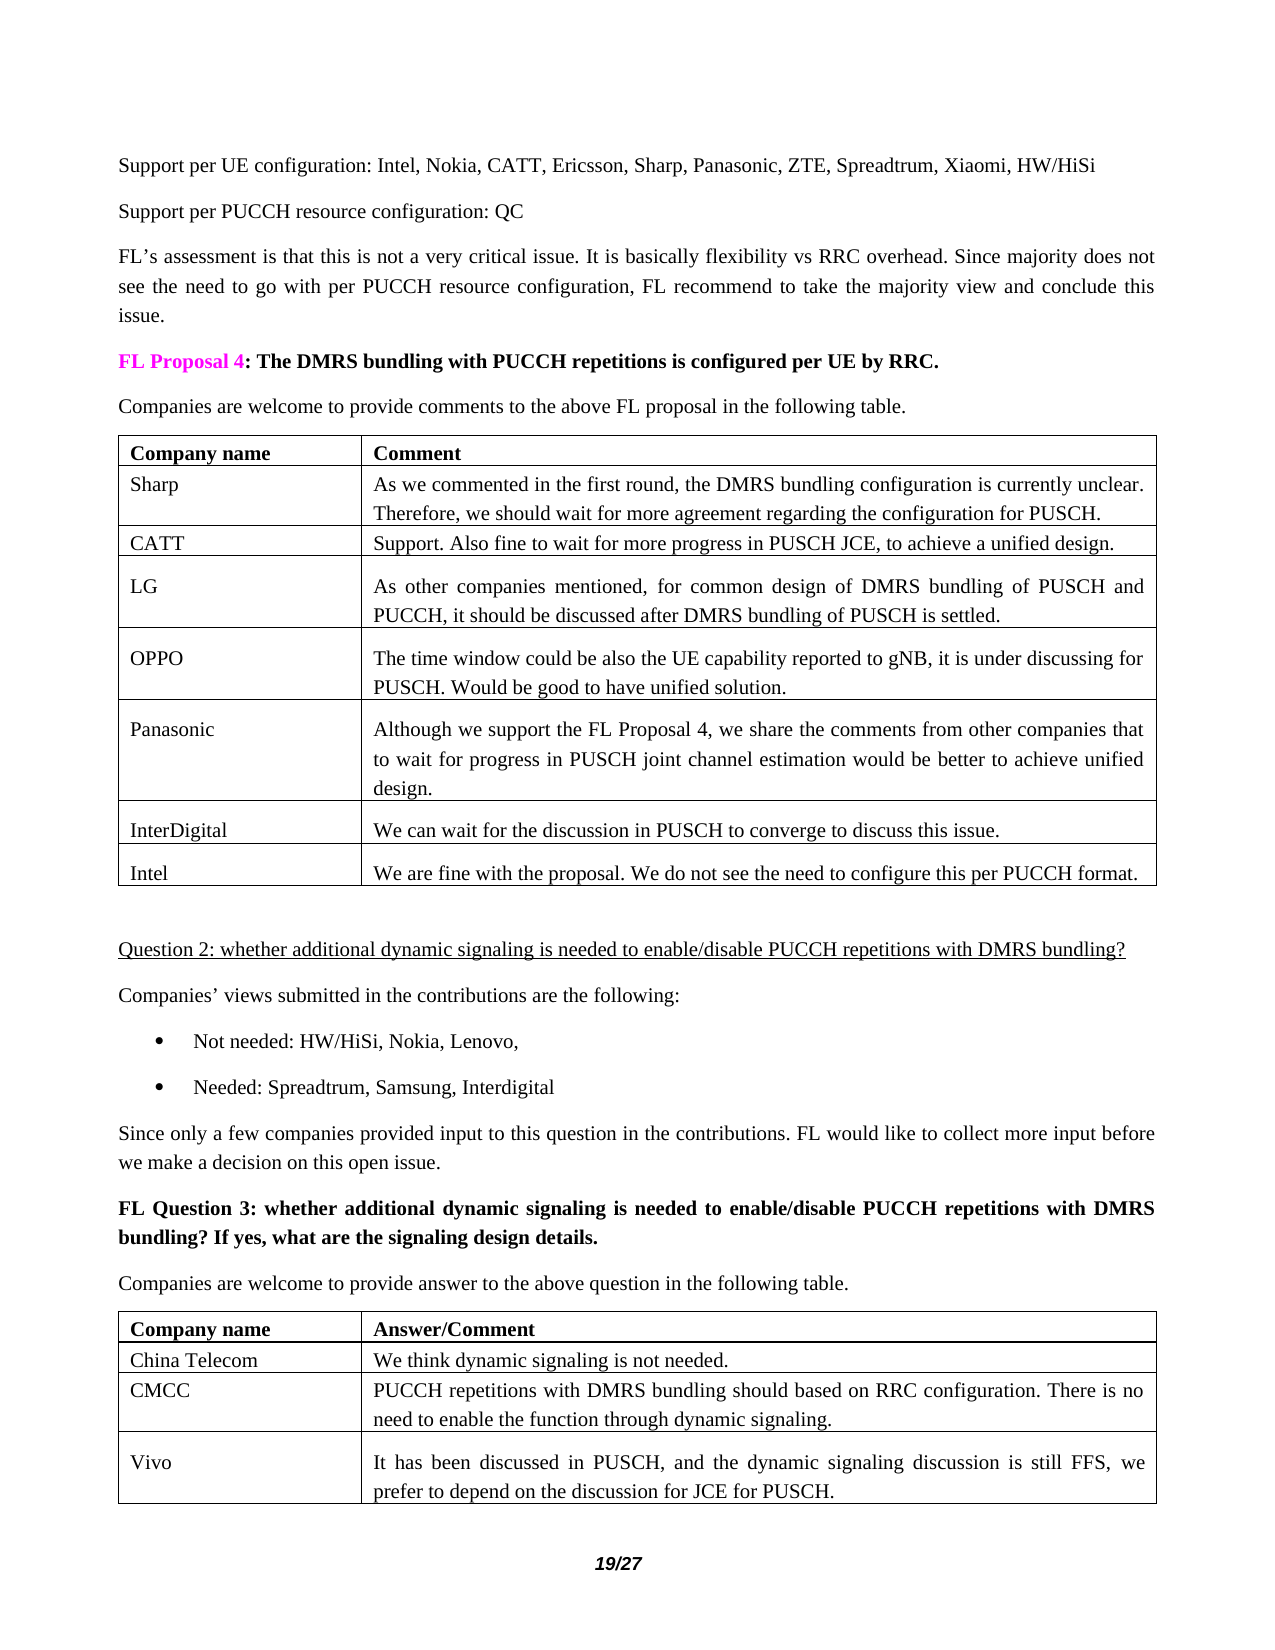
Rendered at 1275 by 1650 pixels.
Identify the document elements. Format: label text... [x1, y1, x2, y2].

table_cell CATT [119, 526, 361, 555]
table_header Comment [362, 436, 1156, 465]
text Companies are welcome to provide comments to the above FL proposal in the following table. [118, 389, 1157, 418]
table_cell LG [119, 556, 361, 627]
text Companies are welcome to provide answer to the above question in the following table. [118, 1265, 1157, 1294]
table_cell Support. Also fine to wait for more progress in PUSCH JCE, to achieve a unified design. [362, 526, 1156, 555]
table_cell Vivo [119, 1432, 361, 1503]
table_cell CMCC [119, 1373, 361, 1431]
table_cell We are fine with the proposal. We do not see the need to configure this per PUCCH format. [362, 844, 1156, 885]
text FL Proposal 4: The DMRS bundling with PUCCH repetitions is configured per UE by RRC. [118, 343, 1157, 373]
table_header Company name [119, 436, 361, 465]
table_cell As other companies mentioned, for common design of DMRS bundling of PUSCH and PUCCH, it should be discussed after DMRS bundling of PUSCH is settled. [362, 556, 1156, 627]
table_cell OPPO [119, 628, 361, 699]
text Support per PUCCH resource configuration: QC [118, 193, 1157, 223]
table_cell Intel [119, 844, 361, 885]
text FL’s assessment is that this is not a very critical issue. It is basically flexibility vs RRC overhead. Since majority does not see the need to go with per PUCCH resource configuration, FL recommend to take the majority view and conclude this issue. [118, 239, 1157, 327]
table_cell The time window could be also the UE capability reported to gNB, it is under discussing for PUSCH. Would be good to have unified solution. [362, 628, 1156, 699]
table_cell Panasonic [119, 700, 361, 800]
table_cell Sharp [119, 466, 361, 525]
table_cell China Telecom [119, 1343, 361, 1372]
table_header Answer/Comment [362, 1312, 1156, 1341]
list Not needed: HW/HiSi, Nokia, Lenovo, [156, 1024, 1157, 1053]
table_cell As we commented in the first round, the DMRS bundling configuration is currently unclear. Therefore, we should wait for more agreement regarding the configuration for PUSCH. [362, 466, 1156, 525]
table_header Company name [119, 1312, 361, 1341]
table_cell Although we support the FL Proposal 4, we share the comments from other companies that to wait for progress in PUSCH joint channel estimation would be better to achieve unified design. [362, 700, 1156, 800]
text FL Question 3: whether additional dynamic signaling is needed to enable/disable PUCCH repetitions with DMRS bundling? If yes, what are the signaling design details. [118, 1190, 1157, 1249]
text Since only a few companies provided input to this question in the contributions. FL would like to collect more input before we make a decision on this open issue. [118, 1115, 1157, 1174]
table_cell InterDigital [119, 801, 361, 842]
table_cell It has been discussed in PUSCH, and the dynamic signaling discussion is still FFS, we prefer to depend on the discussion for JCE for PUSCH. [362, 1432, 1156, 1503]
table_cell We can wait for the discussion in PUSCH to converge to discuss this issue. [362, 801, 1156, 842]
text Support per UE configuration: Intel, Nokia, CATT, Ericsson, Sharp, Panasonic, ZTE, Spreadtrum, Xiaomi, HW/HiSi [118, 148, 1157, 177]
list Needed: Spreadtrum, Samsung, Interdigital [156, 1069, 1157, 1099]
table_cell We think dynamic signaling is not needed. [362, 1343, 1156, 1372]
text Question 2: whether additional dynamic signaling is needed to enable/disable PUCCH repetitions with DMRS bundling? [118, 932, 1157, 961]
text Companies’ views submitted in the contributions are the following: [118, 978, 1157, 1007]
table_cell PUCCH repetitions with DMRS bundling should based on RRC configuration. There is no need to enable the function through dynamic signaling. [362, 1373, 1156, 1431]
